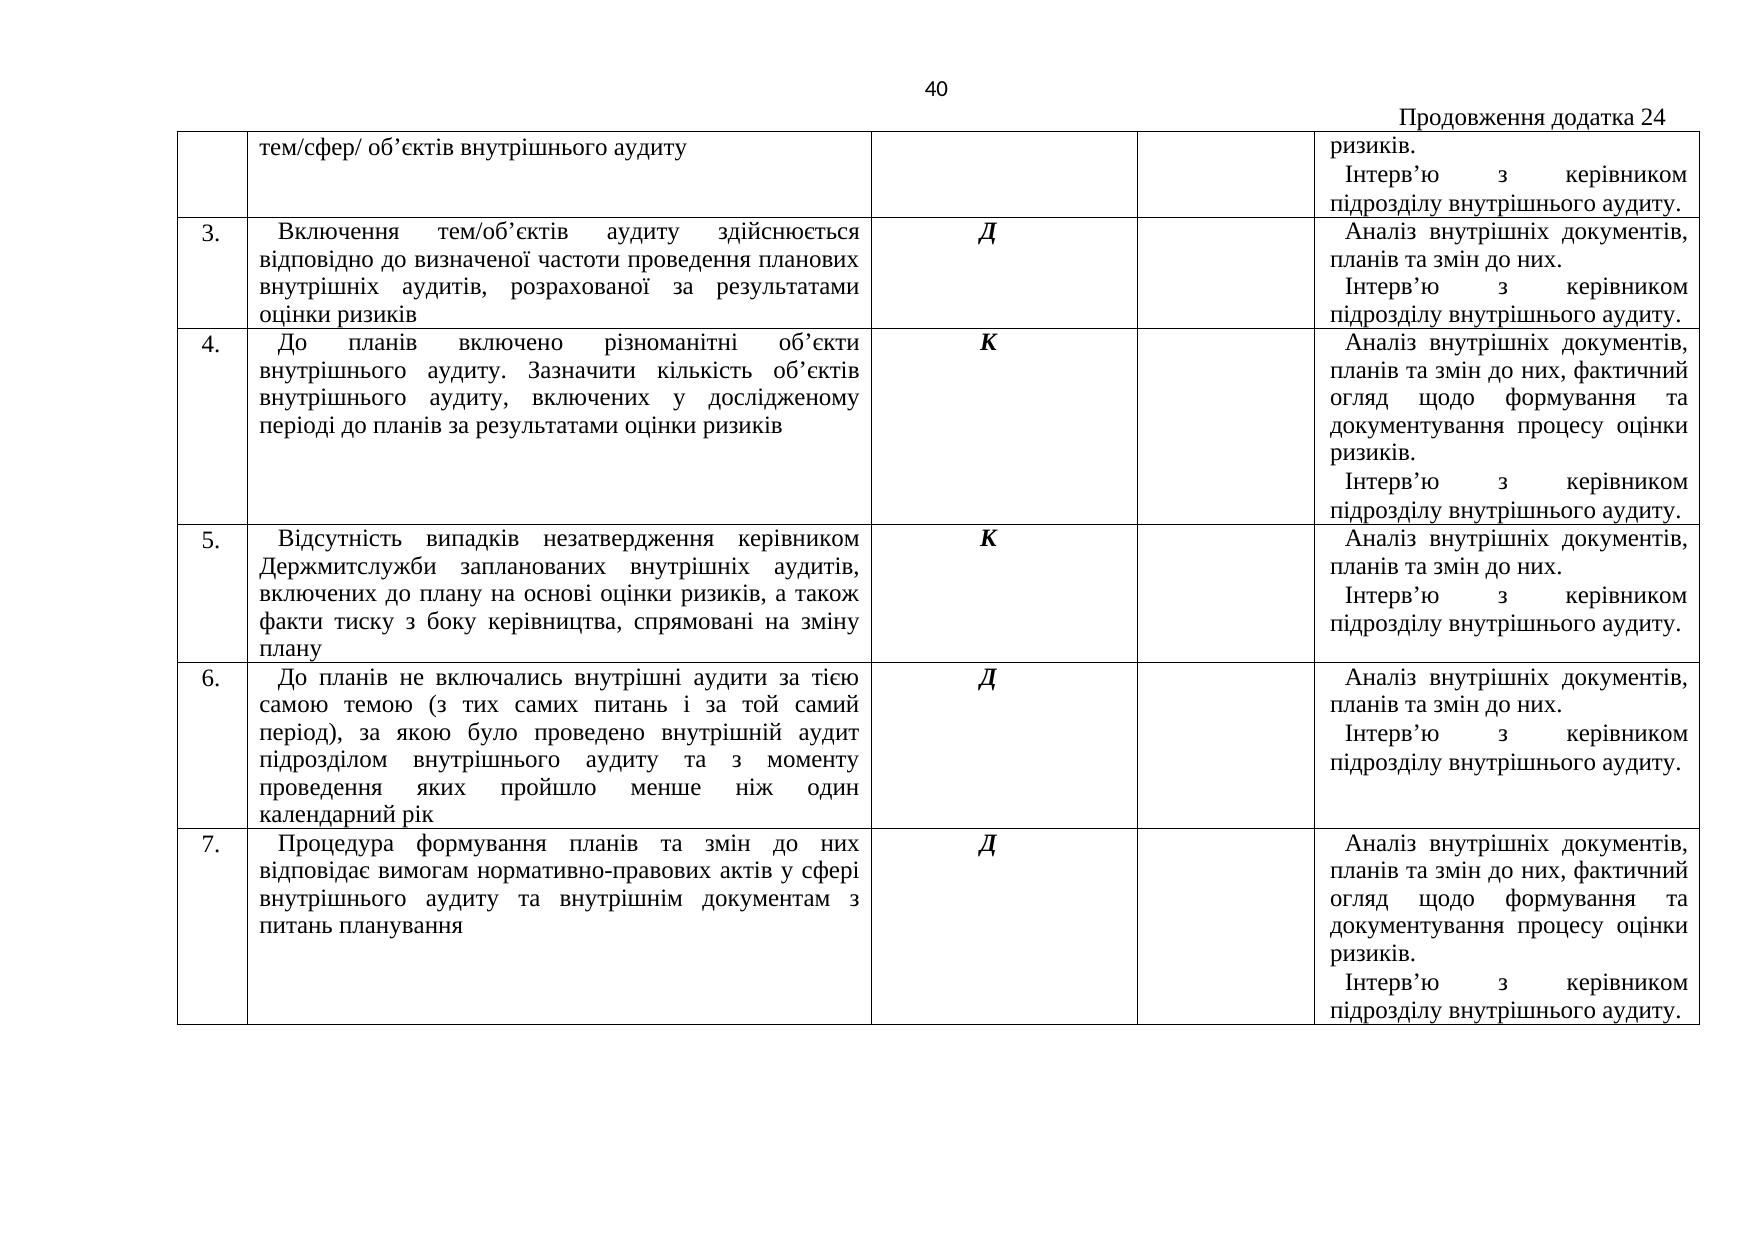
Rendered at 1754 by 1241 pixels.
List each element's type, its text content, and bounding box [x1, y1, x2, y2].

table_cell Аналіз внутрішніх документів, планів та змін до них. Інтерв’ю з керівником підрозділу внутрішнього аудиту. [1315, 663, 1699, 828]
table_cell [1138, 525, 1314, 662]
table_cell [1138, 218, 1314, 328]
table_cell 7. [178, 829, 247, 1024]
table_cell Відсутність випадків незатвердження керівником Держмитслужби запланованих внутрішніх аудитів, включених до плану на основі оцінки ризиків, а також факти тиску з боку керівництва, спрямовані на зміну плану [248, 525, 871, 662]
table_cell [1138, 663, 1314, 828]
table_cell Аналіз внутрішніх документів, планів та змін до них. Інтерв’ю з керівником підрозділу внутрішнього аудиту. [1315, 525, 1699, 662]
table_cell Д [872, 663, 1137, 828]
table_cell [1138, 829, 1314, 1024]
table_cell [248, 132, 871, 217]
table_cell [1315, 132, 1699, 217]
table_cell Аналіз внутрішніх документів, планів та змін до них. Інтерв’ю з керівником підрозділу внутрішнього аудиту. [1315, 218, 1699, 328]
table_cell К [872, 525, 1137, 662]
table_cell 3. [178, 218, 247, 328]
table_cell Включення тем/об’єктів аудиту здійснюється відповідно до визначеної частоти проведення планових внутрішніх аудитів, розрахованої за результатами оцінки ризиків [248, 218, 871, 328]
table_cell До планів не включались внутрішні аудити за тією самою темою (з тих самих питань і за той самий період), за якою було проведено внутрішній аудит підрозділом внутрішнього аудиту та з моменту проведення яких пройшло менше ніж один календарний рік [248, 663, 871, 828]
table_cell 5. [178, 525, 247, 662]
table_cell К [872, 329, 1137, 524]
table_cell К [872, 132, 1137, 217]
table_cell [1138, 132, 1314, 217]
table_cell Д [872, 218, 1137, 328]
table_cell Процедура формування планів та змін до них відповідає вимогам нормативно-правових актів у сфері внутрішнього аудиту та внутрішнім документам з питань планування [248, 829, 871, 1024]
table_cell 4. [178, 329, 247, 524]
table_cell 6. [178, 663, 247, 828]
table_cell До планів включено різноманітні об’єкти внутрішнього аудиту. Зазначити кількість об’єктів внутрішнього аудиту, включених у дослідженому періоді до планів за результатами оцінки ризиків [248, 329, 871, 524]
table_cell Д [872, 829, 1137, 1024]
table_cell [1138, 329, 1314, 524]
table_cell 2. [178, 132, 247, 217]
